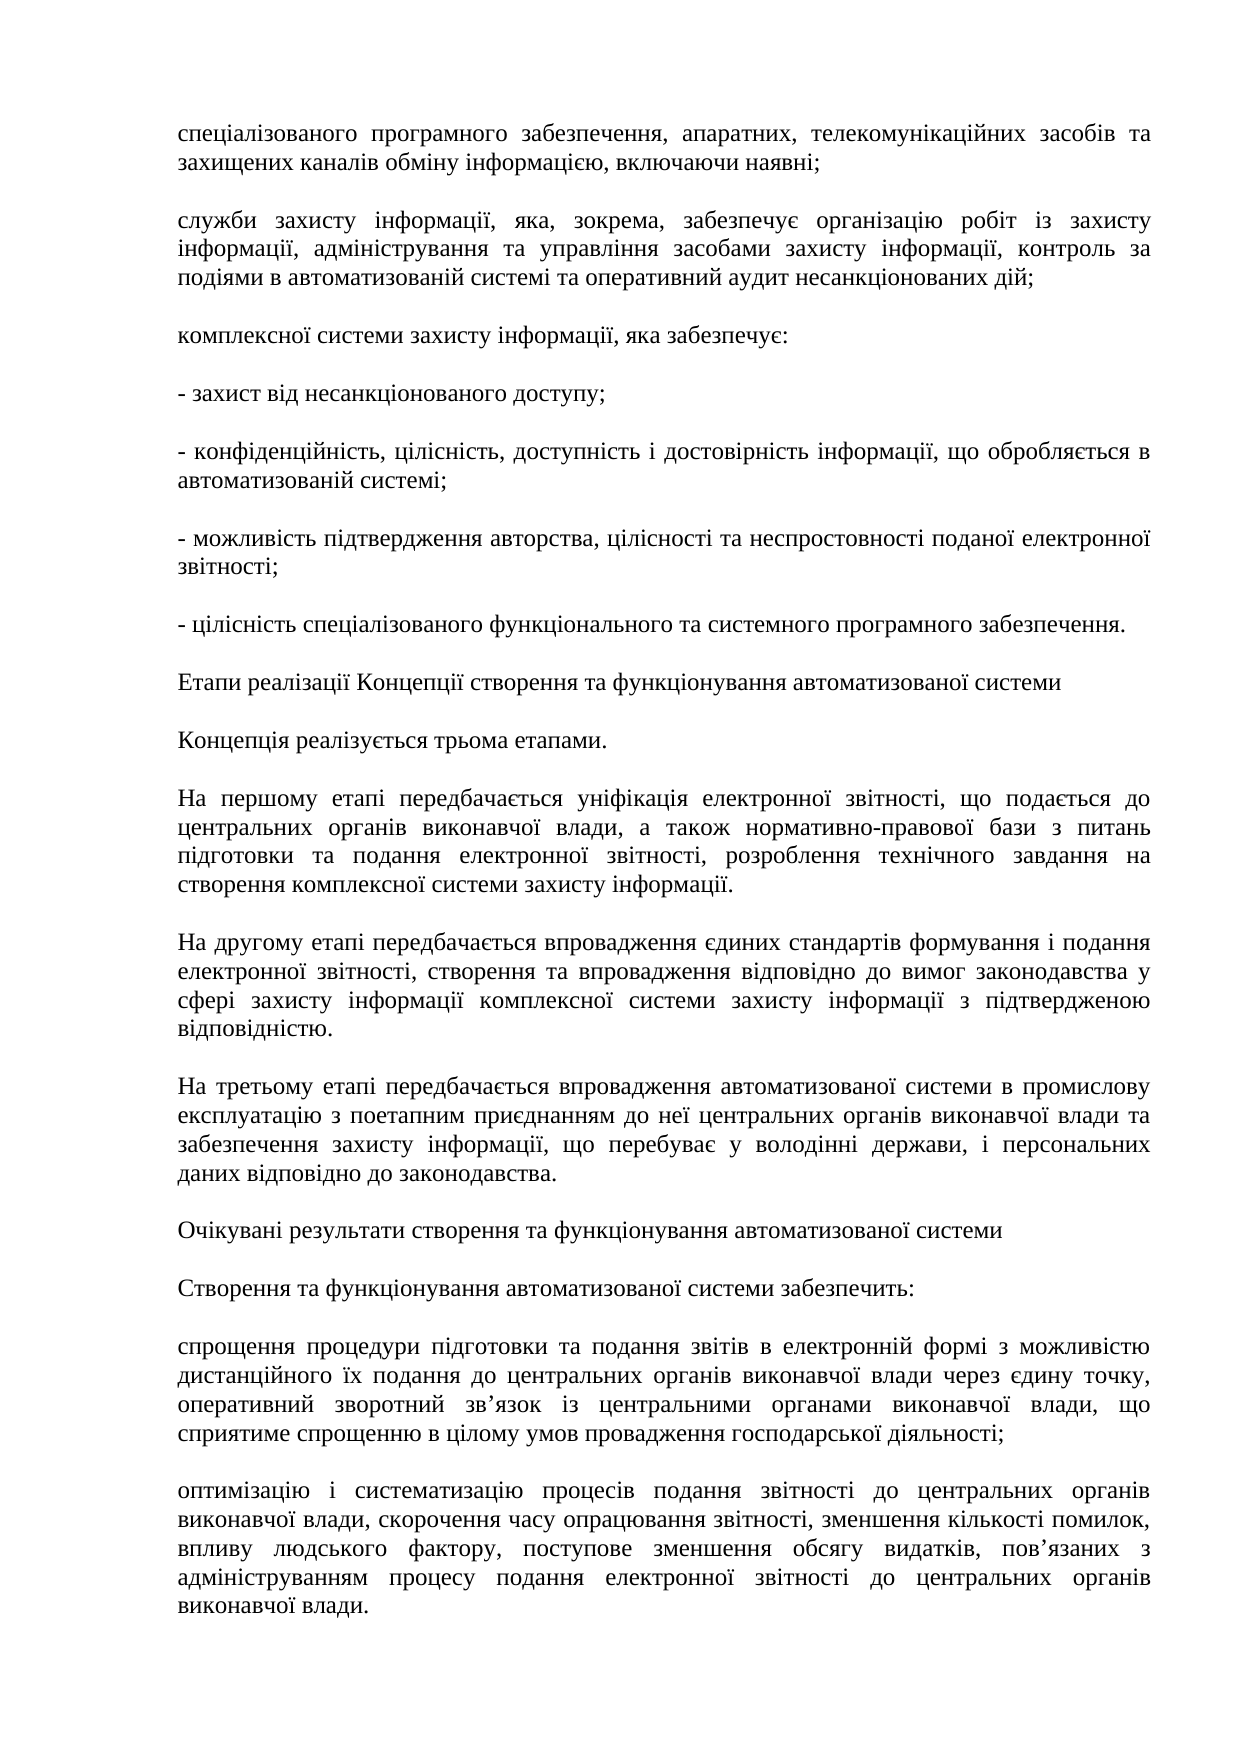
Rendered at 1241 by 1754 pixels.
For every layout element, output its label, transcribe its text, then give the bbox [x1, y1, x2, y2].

text - цілісність спеціалізованого функціонального та системного програмного забезпечення. [177, 609, 1152, 638]
text Етапи реалізації Концепції створення та функціонування автоматизованої системи [177, 667, 1152, 696]
text оптимізацію і систематизацію процесів подання звітності до центральних органів виконавчої влади, скорочення часу опрацювання звітності, зменшення кількості помилок, впливу людського фактору, поступове зменшення обсягу видатків, пов’язаних з адмініструванням процесу подання електронної звітності до центральних органів виконавчої влади. [177, 1476, 1152, 1619]
text Концепція реалізується трьома етапами. [177, 725, 1152, 754]
text - конфіденційність, цілісність, доступність і достовірність інформації, що обробляється в автоматизованій системі; [177, 436, 1152, 493]
text Створення та функціонування автоматизованої системи забезпечить: [177, 1273, 1152, 1302]
text служби захисту інформації, яка, зокрема, забезпечує організацію робіт із захисту інформації, адміністрування та управління засобами захисту інформації, контроль за подіями в автоматизованій системі та оперативний аудит несанкціонованих дій; [177, 205, 1152, 291]
text На другому етапі передбачається впровадження єдиних стандартів формування і подання електронної звітності, створення та впровадження відповідно до вимог законодавства у сфері захисту інформації комплексної системи захисту інформації з підтвердженою відповідністю. [177, 927, 1152, 1042]
text На першому етапі передбачається уніфікація електронної звітності, що подається до центральних органів виконавчої влади, а також нормативно-правової бази з питань підготовки та подання електронної звітності, розроблення технічного завдання на створення комплексної системи захисту інформації. [177, 783, 1152, 898]
text спрощення процедури підготовки та подання звітів в електронній формі з можливістю дистанційного їх подання до центральних органів виконавчої влади через єдину точку, оперативний зворотний зв’язок із центральними органами виконавчої влади, що сприятиме спрощенню в цілому умов провадження господарської діяльності; [177, 1331, 1152, 1446]
text - захист від несанкціонованого доступу; [177, 378, 1152, 407]
text спеціалізованого програмного забезпечення, апаратних, телекомунікаційних засобів та захищених каналів обміну інформацією, включаючи наявні; [177, 118, 1152, 176]
text На третьому етапі передбачається впровадження автоматизованої системи в промислову експлуатацію з поетапним приєднанням до неї центральних органів виконавчої влади та забезпечення захисту інформації, що перебуває у володінні держави, і персональних даних відповідно до законодавства. [177, 1071, 1152, 1186]
text - можливість підтвердження авторства, цілісності та неспростовності поданої електронної звітності; [177, 523, 1152, 580]
text комплексної системи захисту інформації, яка забезпечує: [177, 320, 1152, 349]
text Очікувані результати створення та функціонування автоматизованої системи [177, 1216, 1152, 1244]
